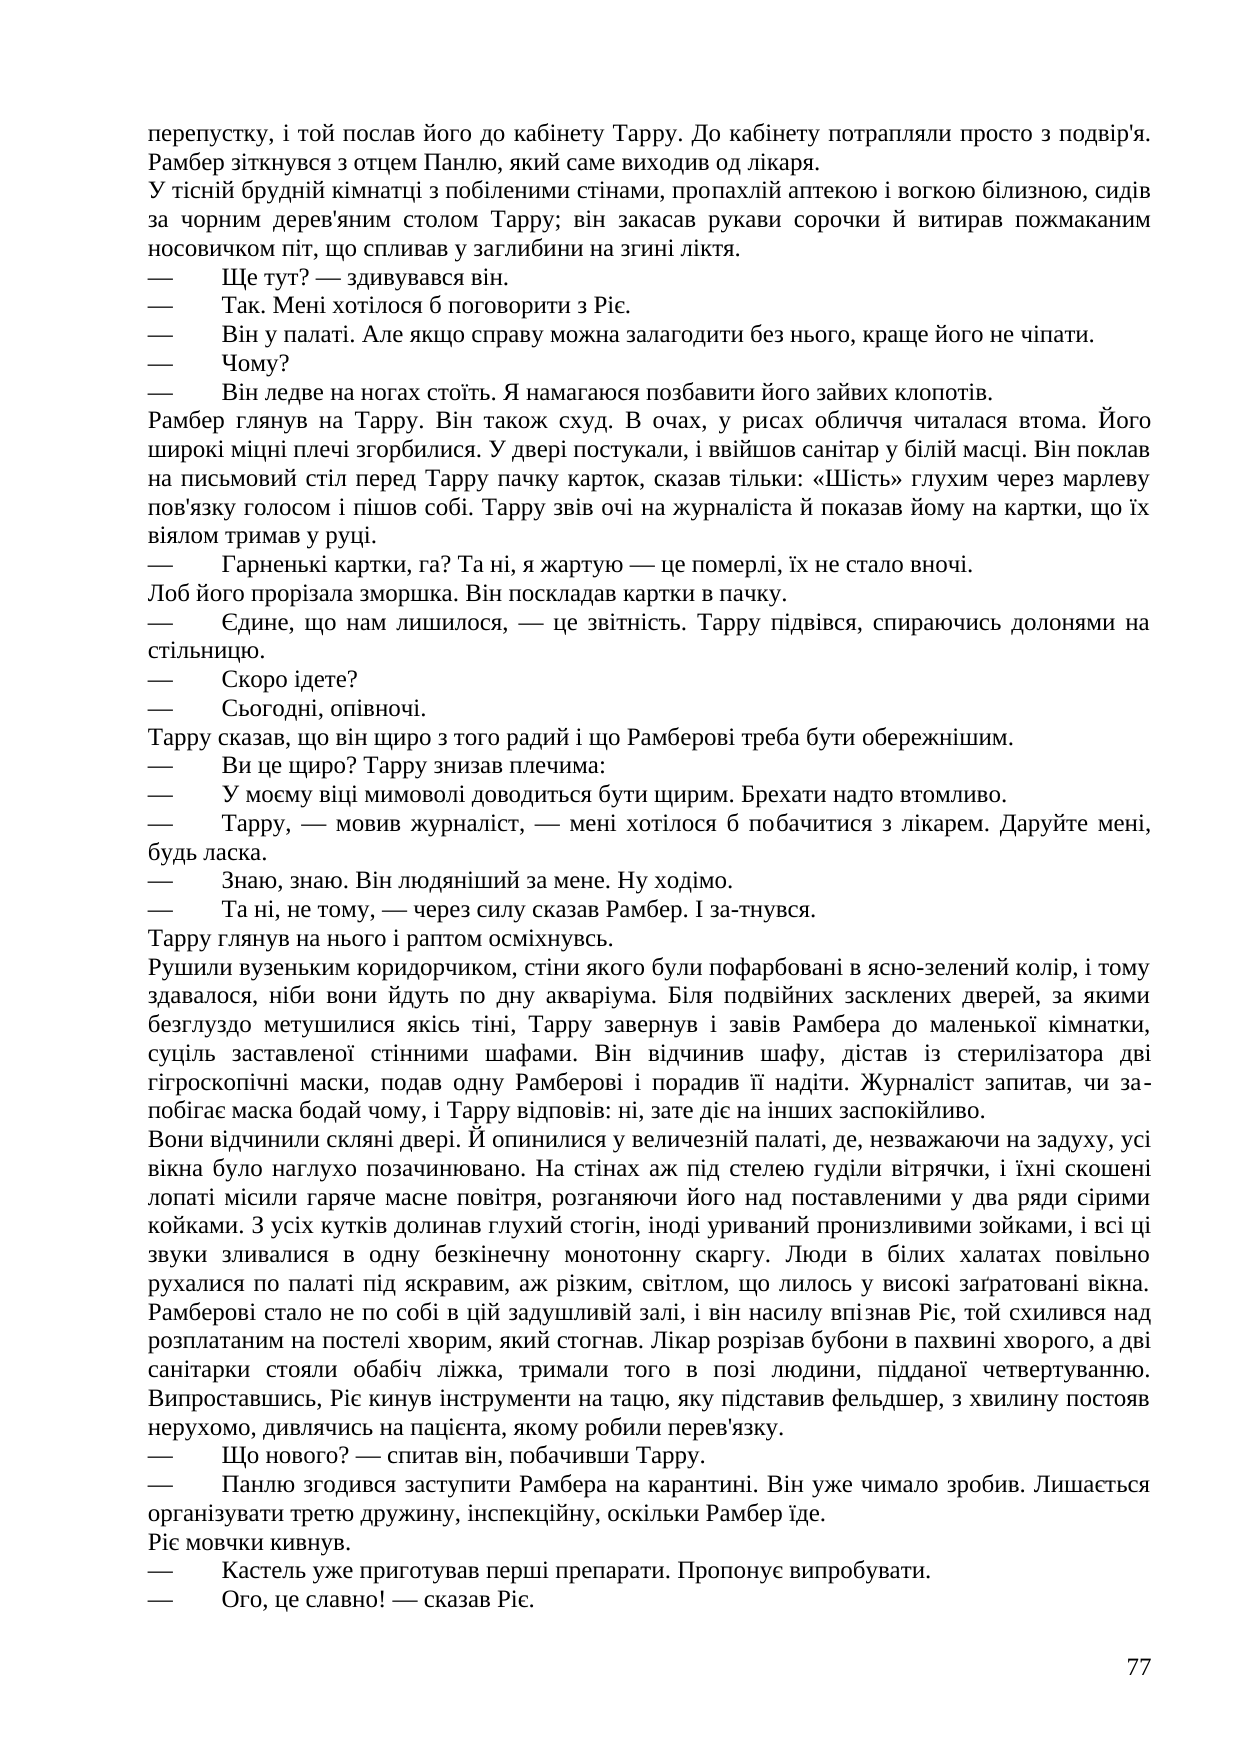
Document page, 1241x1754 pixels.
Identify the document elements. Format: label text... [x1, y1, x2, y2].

text — Він ледве на ногах стоїть. Я намагаюся позбавити його зайвих клопотів. [148, 377, 1152, 406]
text — Чому? [148, 348, 1152, 377]
text У тісній брудній кімнатці з побіленими стінами, пропахлій аптекою і вогкою білизною, сидів за чорним дерев'яним столом Тарру; він закасав рукави сорочки й витирав пожмаканим носовичком піт, що спливав у заглибини на згині ліктя. [148, 176, 1152, 262]
text — Що нового? — спитав він, побачивши Тарру. [148, 1441, 1152, 1469]
text — Панлю згодився заступити Рамбера на карантині. Він уже чимало зробив. Лишається організувати третю дружину, інспекційну, оскільки Рамбер їде. [148, 1469, 1152, 1527]
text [148, 118, 1152, 176]
text — У моєму віці мимоволі доводиться бути щирим. Брехати надто втомливо. [148, 779, 1152, 808]
text — Ви це щиро? Тарру знизав плечима: [148, 751, 1152, 779]
text Рушили вузеньким коридорчиком, стіни якого були пофарбовані в ясно-зелений колір, і тому здавалося, ніби вони йдуть по дну акваріума. Біля подвійних засклених дверей, за якими безглуздо метушилися якісь тіні, Тарру завернув і завів Рамбера до маленької кімнатки, суціль заставленої стінними шафами. Він відчинив шафу, дістав із стерилізатора дві гігроскопічні маски, подав одну Рамберові і порадив її надіти. Журналіст запитав, чи запобігає маска бодай чому, і Тарру відповів: ні, зате діє на інших заспокійливо. [148, 952, 1152, 1124]
text — Так. Мені хотілося б поговорити з Ріє. [148, 291, 1152, 319]
text — Він у палаті. Але якщо справу можна залагодити без нього, краще його не чіпати. [148, 319, 1152, 348]
text Лоб його прорізала зморшка. Він поскладав картки в пачку. [148, 578, 1152, 607]
text — Та ні, не тому, — через силу сказав Рамбер. І за-тнувся. [148, 894, 1152, 923]
text — Скоро ідете? [148, 664, 1152, 693]
text Вони відчинили скляні двері. Й опинилися у величезній палаті, де, незважаючи на задуху, усі вікна було наглухо позачинювано. На стінах аж під стелею гуділи вітрячки, і їхні скошені лопаті місили гаряче масне повітря, розганяючи його над поставленими у два ряди сірими койками. З усіх кутків долинав глухий стогін, іноді уриваний пронизливими зойками, і всі ці звуки зливалися в одну безкінечну монотонну скаргу. Люди в білих халатах повільно рухалися по палаті під яскравим, аж різким, світлом, що лилось у високі заґратовані вікна. Рамберові стало не по собі в цій задушливій залі, і він насилу впізнав Ріє, той схилився над розплатаним на постелі хворим, який стогнав. Лікар розрізав бубони в пахвині хворого, а дві санітарки стояли обабіч ліжка, тримали того в позі людини, підданої четвертуванню. Випроставшись, Ріє кинув інструменти на тацю, яку підставив фельдшер, з хвилину постояв нерухомо, дивлячись на пацієнта, якому робили перев'язку. [148, 1124, 1152, 1441]
text — Тарру, — мовив журналіст, — мені хотілося б побачитися з лікарем. Даруйте мені, будь ласка. [148, 808, 1152, 866]
text Тарру глянув на нього і раптом осміхнувсь. [148, 923, 1152, 952]
text Тарру сказав, що він щиро з того радий і що Рамберові треба бути обережнішим. [148, 722, 1152, 751]
text — Сьогодні, опівночі. [148, 693, 1152, 722]
text — Ще тут? — здивувався він. [148, 262, 1152, 291]
text — Кастель уже приготував перші препарати. Пропонує випробувати. [148, 1556, 1152, 1584]
text — Ого, це славно! — сказав Ріє. [148, 1584, 1152, 1613]
text Рамбер глянув на Тарру. Він також схуд. В очах, у рисах обличчя читалася втома. Його широкі міцні плечі згорбилися. У двері постукали, і ввійшов санітар у білій масці. Він поклав на письмовий стіл перед Тарру пачку карток, сказав тільки: «Шість» глухим через марлеву пов'язку голосом і пішов собі. Тарру звів очі на журналіста й показав йому на картки, що їх віялом тримав у руці. [148, 406, 1152, 549]
text — Знаю, знаю. Він людяніший за мене. Ну ходімо. [148, 866, 1152, 894]
text — Гарненькі картки, га? Та ні, я жартую — це померлі, їх не стало вночі. [148, 549, 1152, 578]
text — Єдине, що нам лишилося, — це звітність. Тарру підвівся, спираючись долонями на стільницю. [148, 607, 1152, 664]
text Ріє мовчки кивнув. [148, 1527, 1152, 1556]
